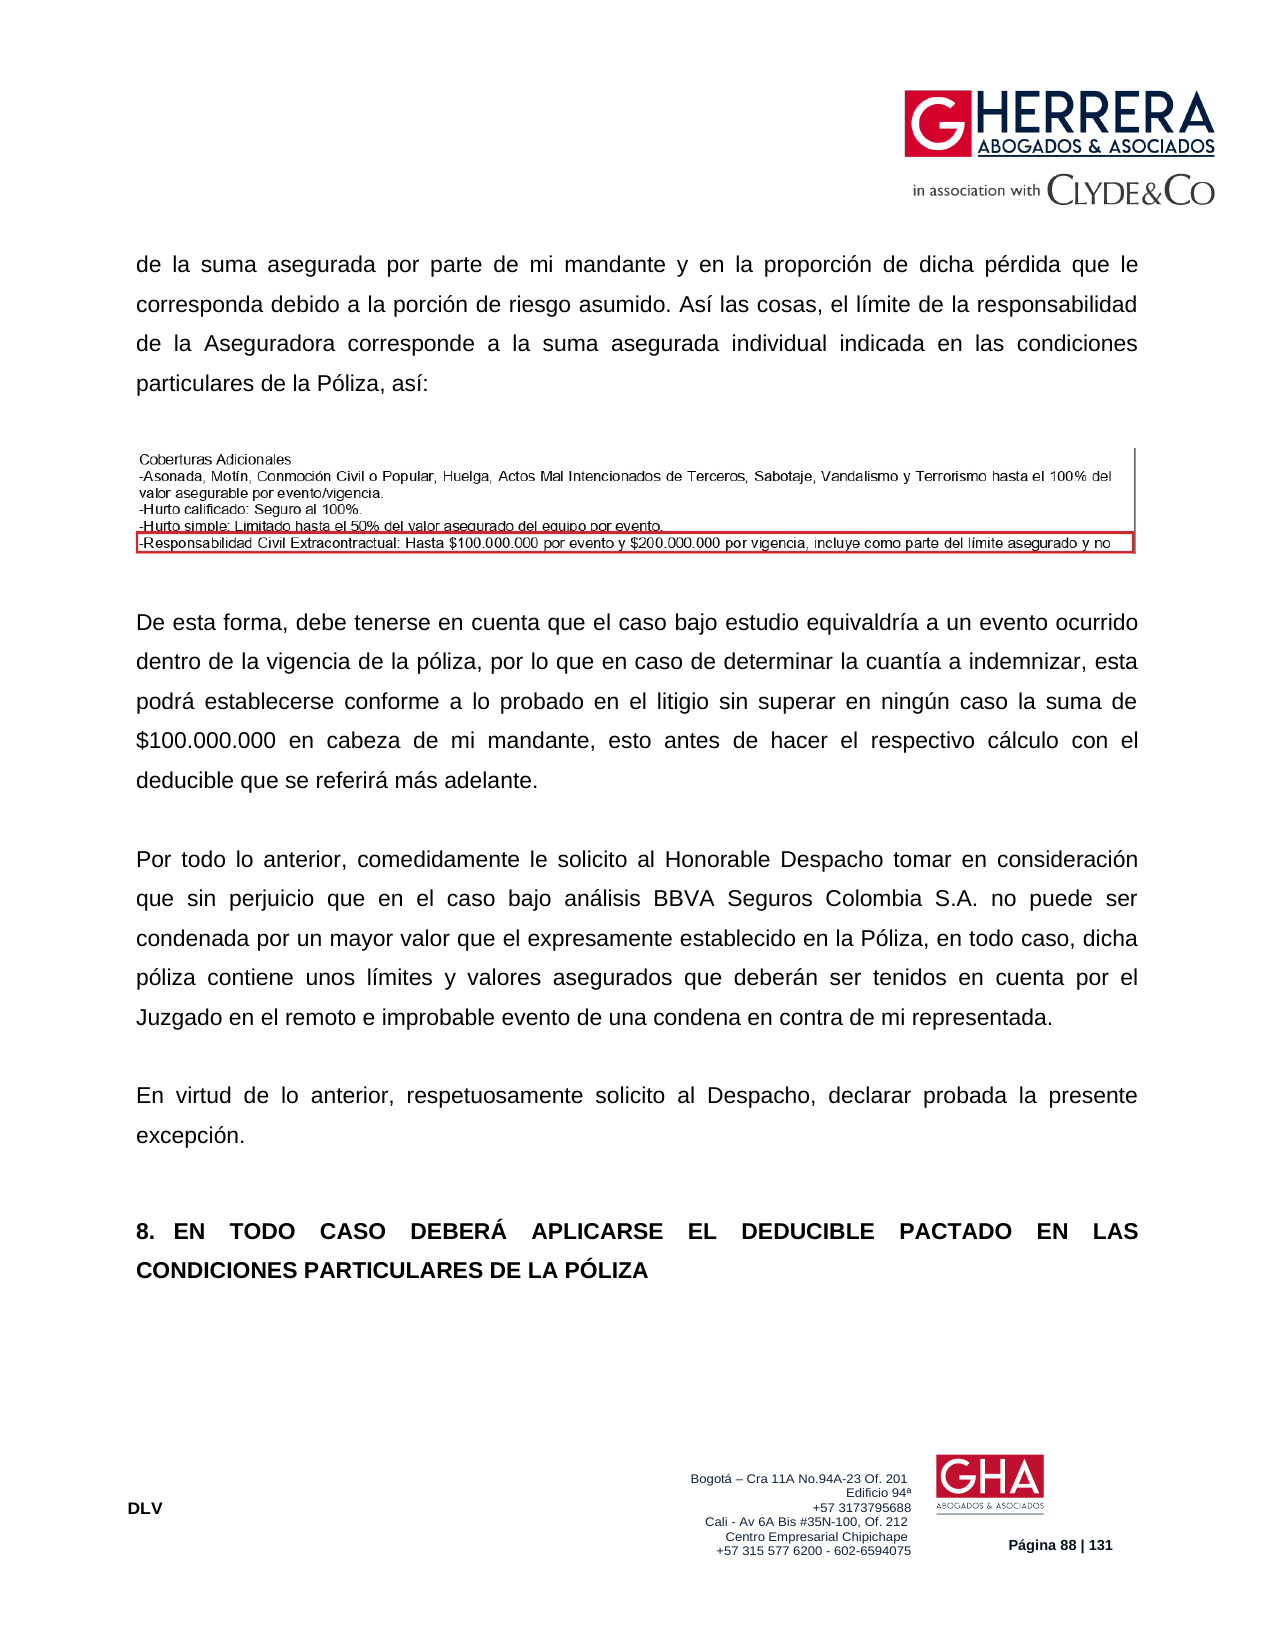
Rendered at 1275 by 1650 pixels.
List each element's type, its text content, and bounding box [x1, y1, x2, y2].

picture [135, 448, 1140, 554]
picture [929, 1451, 1050, 1519]
text En virtud de lo anterior, respetuosamente solicito al Despacho, declarar probada la presente excepción. [136, 1082, 1139, 1148]
text De esta forma, debe tenerse en cuenta que el caso bajo estudio equivaldría a un evento ocurrido dentro de la vigencia de la póliza, por lo que en caso de determinar la cuantía a indemnizar, esta podrá establecerse conforme a lo probado en el litigio sin superar en ningún caso la suma de $100.000.000 en cabeza de mi mandante, esto antes de hacer el respectivo cálculo con el deducible que se referirá más adelante. [136, 609, 1139, 793]
picture [884, 73, 1235, 222]
text Por todo lo anterior, comedidamente le solicito al Honorable Despacho tomar en consideración que sin perjuicio que en el caso bajo análisis BBVA Seguros Colombia S.A. no puede ser condenada por un mayor valor que el expresamente establecido en la Póliza, en todo caso, dicha póliza contiene unos límites y valores asegurados que deberán ser tenidos en cuenta por el Juzgado en el remoto e improbable evento de una condena en contra de mi representada. [136, 846, 1139, 1030]
subtitle EN TODO CASO DEBERÁ APLICARSE EL DEDUCIBLE PACTADO EN LAS CONDICIONES PARTICULARES DE LA PÓLIZA [136, 1218, 1139, 1283]
